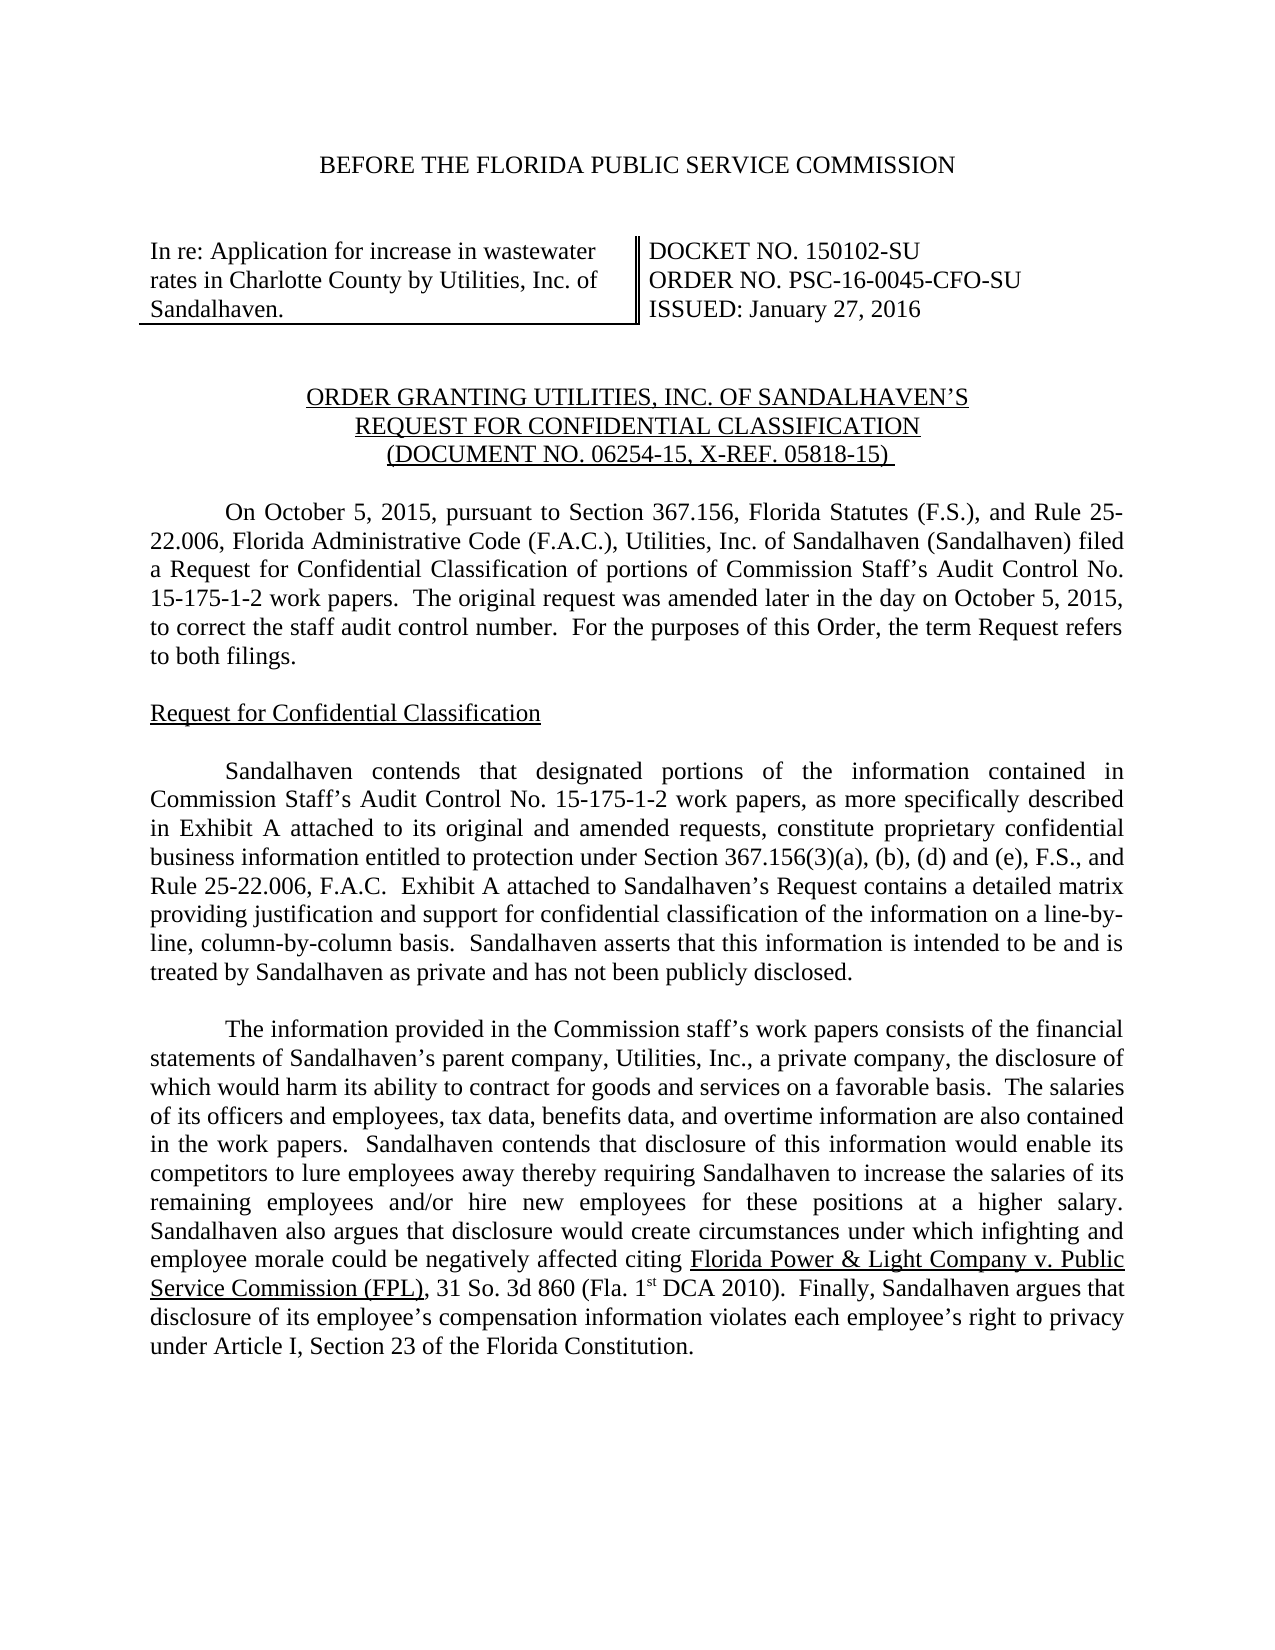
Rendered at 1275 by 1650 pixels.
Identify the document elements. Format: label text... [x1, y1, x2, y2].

text Request for Confidential Classification [150, 698, 1125, 727]
subtitle BEFORE THE FLORIDA PUBLIC SERVICE COMMISSION [150, 150, 1125, 179]
table_header DOCKET NO. 150102-SU ORDER NO. PSC-16-0045-CFO-SU ISSUED: January 27, 2016 [640, 236, 1136, 322]
text (DOCUMENT NO. 06254-15, X-REF. 05818-15) [150, 439, 1125, 468]
text The information provided in the Commission staff’s work papers consists of the financial statements of Sandalhaven’s parent company, Utilities, Inc., a private company, the disclosure of which would harm its ability to contract for goods and services on a favorable basis. The salaries of its officers and employees, tax data, benefits data, and overtime information are also contained in the work papers. Sandalhaven contends that disclosure of this information would enable its competitors to lure employees away thereby requiring Sandalhaven to increase the salaries of its remaining employees and/or hire new employees for these positions at a higher salary. Sandalhaven also argues that disclosure would create circumstances under which infighting and employee morale could be negatively affected citing Florida Power & Light Company v. Public Service Commission (FPL), 31 So. 3d 860 (Fla. 1st DCA 2010). Finally, Sandalhaven argues that disclosure of its employee’s compensation information violates each employee’s right to privacy under Article I, Section 23 of the Florida Constitution. [150, 1014, 1125, 1359]
text Sandalhaven contends that designated portions of the information contained in Commission Staff’s Audit Control No. 15-175-1-2 work papers, as more specifically described in Exhibit A attached to its original and amended requests, constitute proprietary confidential business information entitled to protection under Section 367.156(3)(a), (b), (d) and (e), F.S., and Rule 25-22.006, F.A.C. Exhibit A attached to Sandalhaven’s Request contains a detailed matrix providing justification and support for confidential classification of the information on a line-by-line, column-by-column basis. Sandalhaven asserts that this information is intended to be and is treated by Sandalhaven as private and has not been publicly disclosed. [150, 756, 1125, 986]
text REQUEST FOR CONFIDENTIAL CLASSIFICATION [150, 411, 1125, 439]
text On October 5, 2015, pursuant to Section 367.156, Florida Statutes (F.S.), and Rule 25-22.006, Florida Administrative Code (F.A.C.), Utilities, Inc. of Sandalhaven (Sandalhaven) filed a Request for Confidential Classification of portions of Commission Staff’s Audit Control No. 15-175-1-2 work papers. The original request was amended later in the day on October 5, 2015, to correct the staff audit control number. For the purposes of this Order, the term Request refers to both filings. [150, 497, 1125, 669]
text ORDER GRANTING UTILITIES, INC. OF SANDALHAVEN’S [150, 382, 1125, 411]
table_header In re: Application for increase in wastewater rates in Charlotte County by Utilities, Inc. of Sandalhaven. [139, 236, 635, 322]
